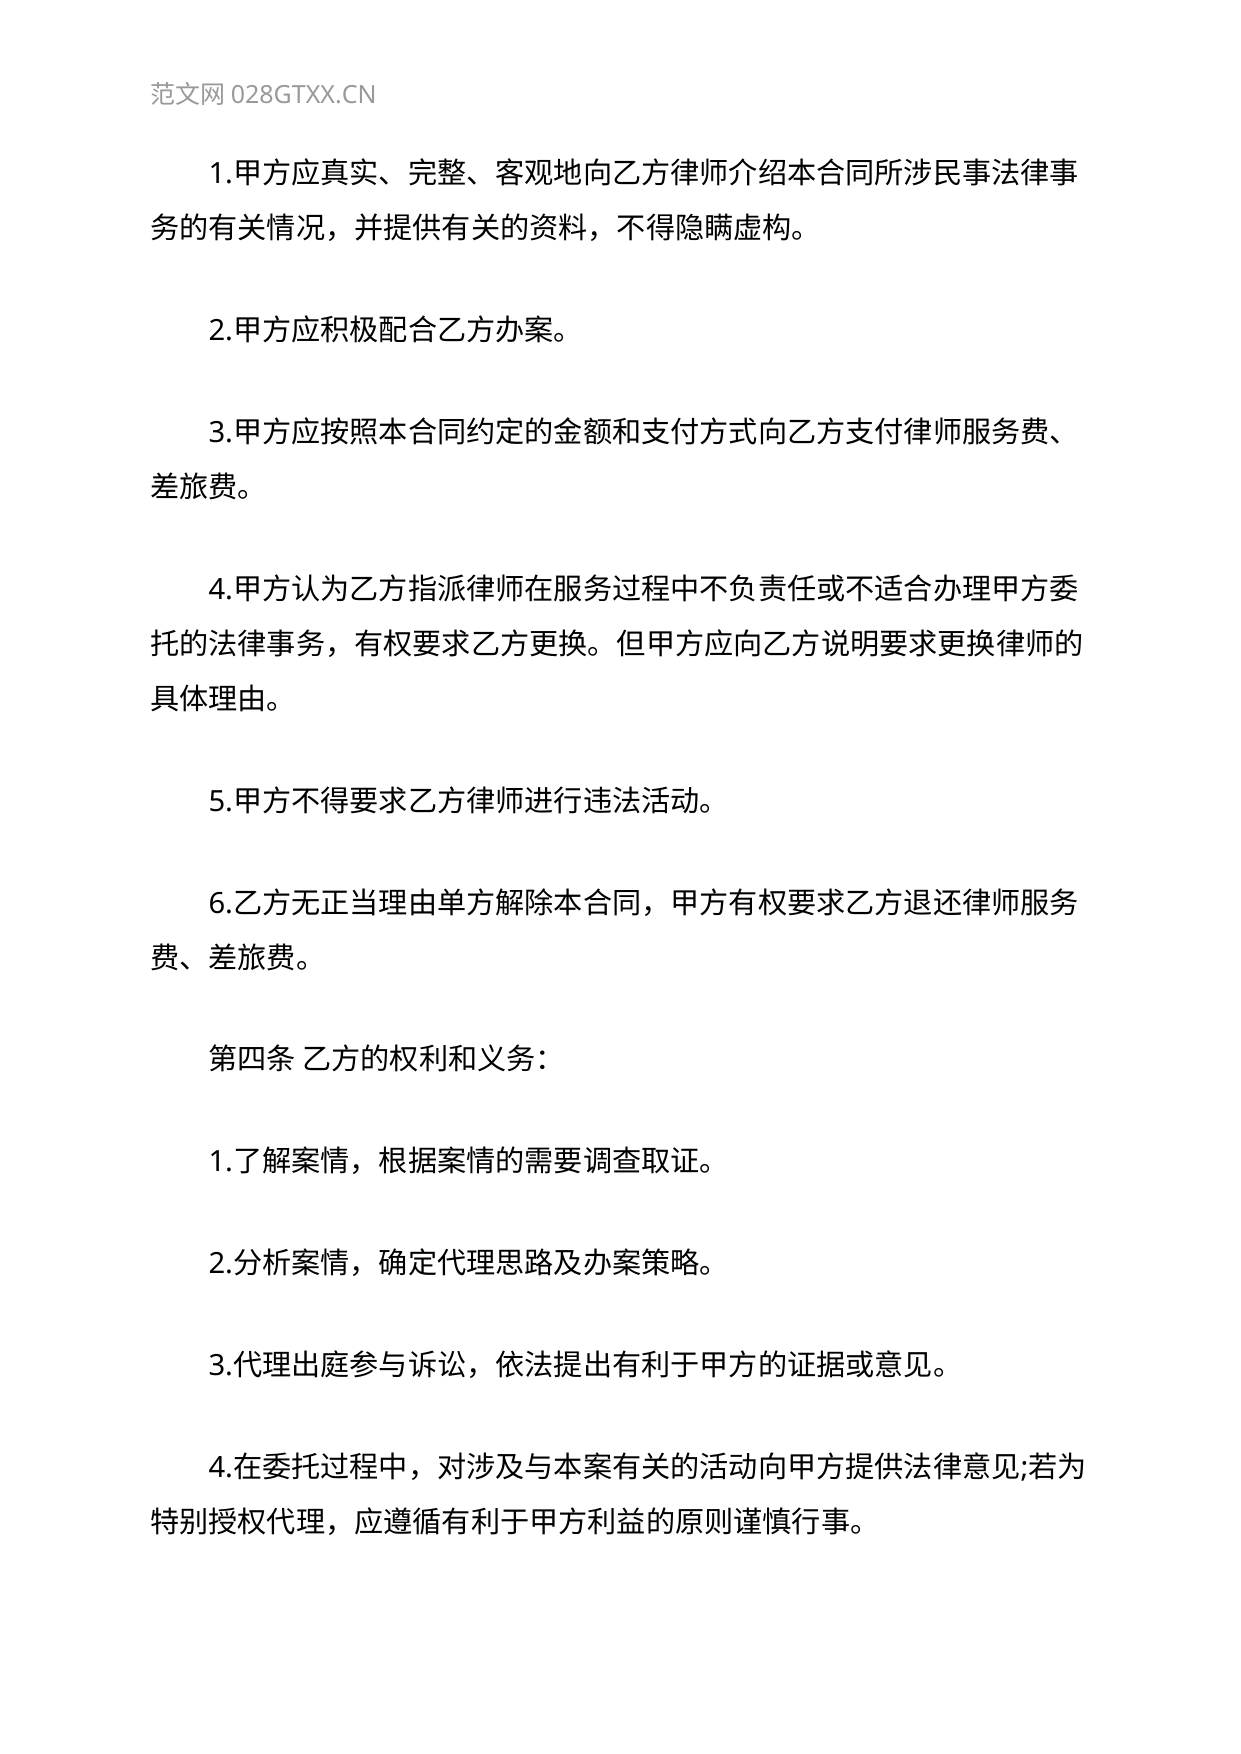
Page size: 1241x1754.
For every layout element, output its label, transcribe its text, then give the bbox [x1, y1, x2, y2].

text 4.甲方认为乙方指派律师在服务过程中不负责任或不适合办理甲方委托的法律事务，有权要求乙方更换。但甲方应向乙方说明要求更换律师的具体理由。 [150, 566, 1090, 718]
text 3.甲方应按照本合同约定的金额和支付方式向乙方支付律师服务费、差旅费。 [150, 409, 1090, 506]
text 1.了解案情，根据案情的需要调查取证。 [150, 1138, 1090, 1180]
text 2.甲方应积极配合乙方办案。 [150, 307, 1090, 349]
text 3.代理出庭参与诉讼，依法提出有利于甲方的证据或意见。 [150, 1342, 1090, 1384]
text 5.甲方不得要求乙方律师进行违法活动。 [150, 777, 1090, 819]
text 第四条 乙方的权利和义务： [150, 1036, 1090, 1078]
text 2.分析案情，确定代理思路及办案策略。 [150, 1240, 1090, 1282]
text 4.在委托过程中，对涉及与本案有关的活动向甲方提供法律意见;若为特别授权代理，应遵循有利于甲方利益的原则谨慎行事。 [150, 1444, 1090, 1541]
text 1.甲方应真实、完整、客观地向乙方律师介绍本合同所涉民事法律事务的有关情况，并提供有关的资料，不得隐瞒虚构。 [150, 150, 1090, 247]
text 6.乙方无正当理由单方解除本合同，甲方有权要求乙方退还律师服务费、差旅费。 [150, 879, 1090, 976]
